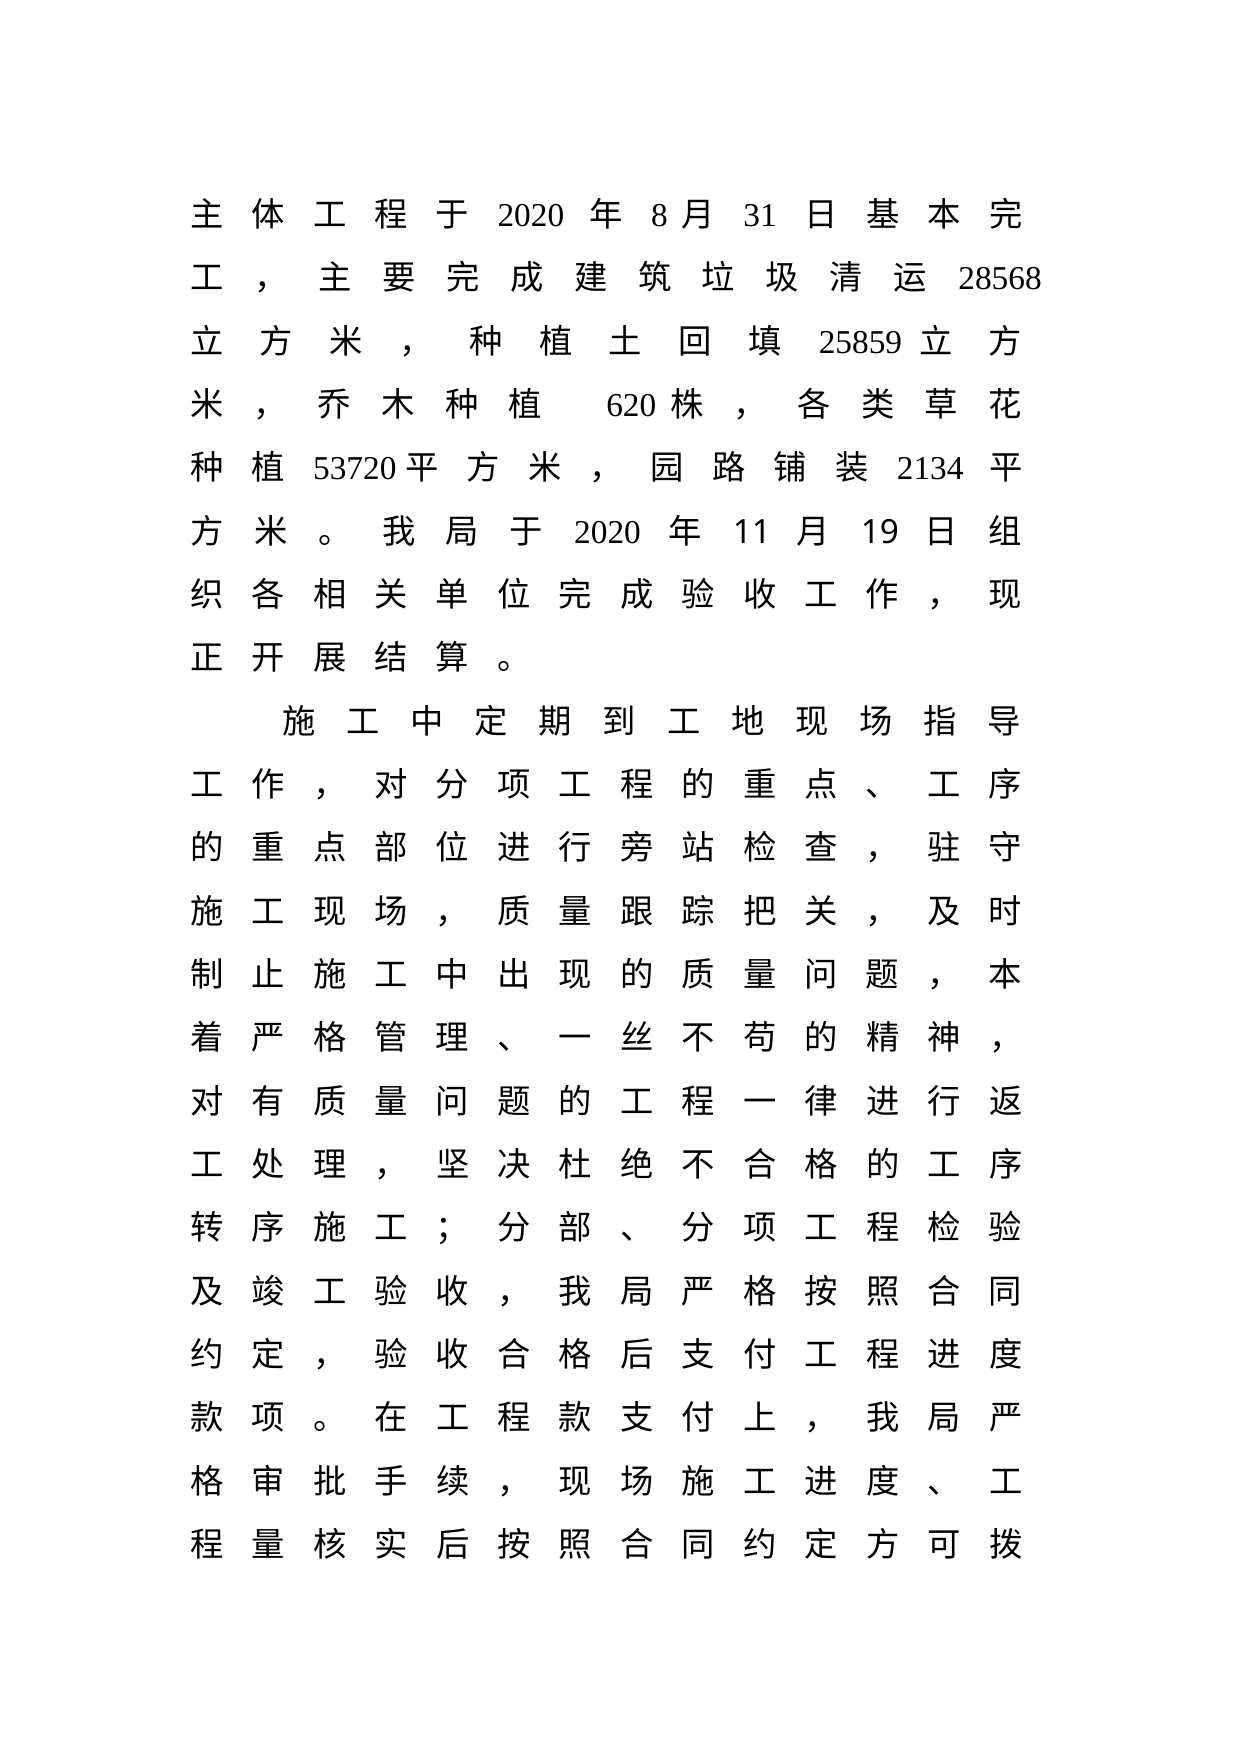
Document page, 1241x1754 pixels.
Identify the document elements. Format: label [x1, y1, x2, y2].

list [190, 180, 1050, 687]
text [190, 687, 1050, 1574]
